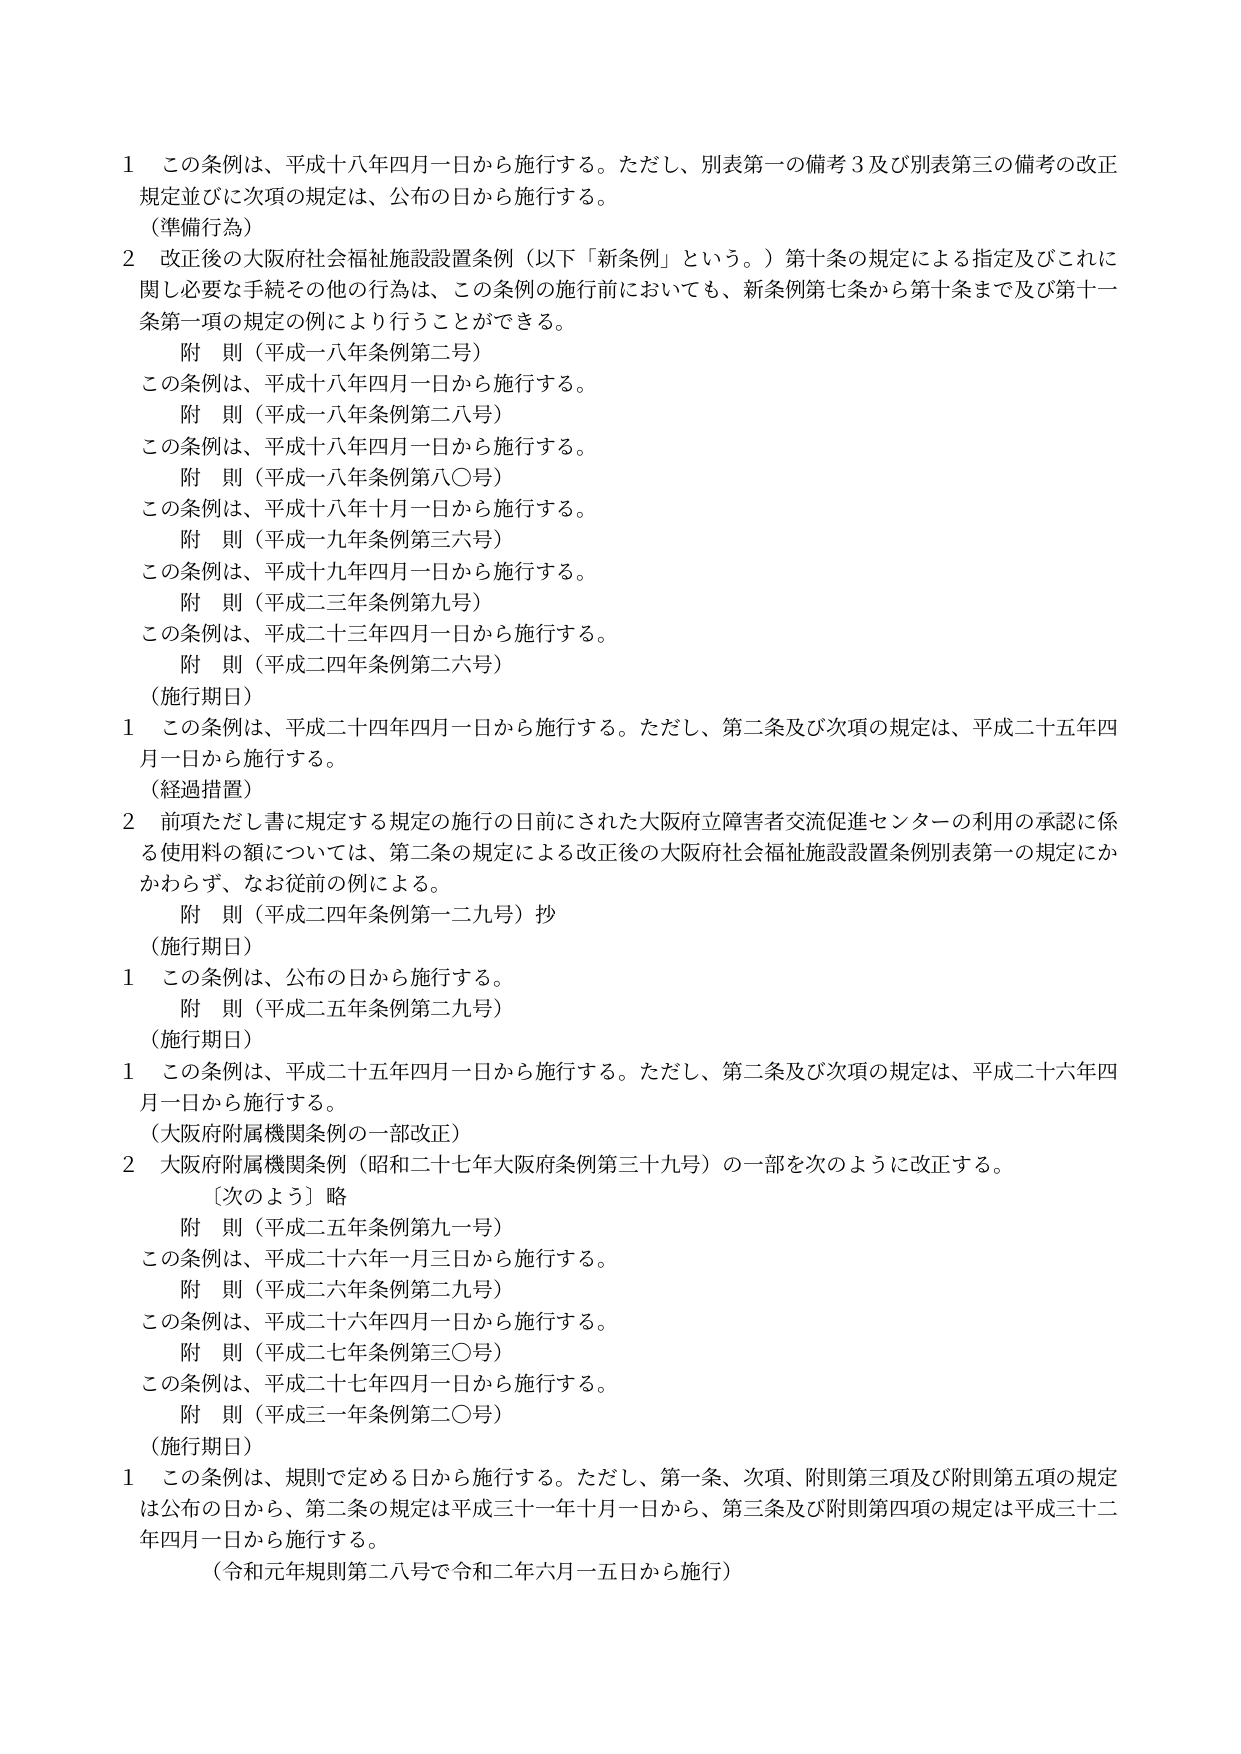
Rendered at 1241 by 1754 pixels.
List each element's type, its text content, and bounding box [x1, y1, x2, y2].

text この条例は、平成十八年十月一日から施行する。 [118, 491, 1122, 523]
text 附 則（平成三一年条例第二〇号） [181, 1398, 1122, 1429]
text 附 則（平成二四年条例第一二九号）抄 [181, 898, 1122, 929]
text （大阪府附属機関条例の一部改正） [139, 1116, 1122, 1148]
text 附 則（平成二三年条例第九号） [181, 585, 1122, 616]
text この条例は、平成十八年四月一日から施行する。 [118, 366, 1122, 398]
text １ この条例は、平成二十四年四月一日から施行する。ただし、第二条及び次項の規定は、平成二十五年四月一日から施行する。 [118, 710, 1122, 773]
text この条例は、平成二十七年四月一日から施行する。 [118, 1366, 1122, 1398]
text 〔次のよう〕略 [201, 1179, 1122, 1210]
text ２ 大阪府附属機関条例（昭和二十七年大阪府条例第三十九号）の一部を次のように改正する。 [118, 1148, 1122, 1179]
text この条例は、平成十八年四月一日から施行する。 [118, 429, 1122, 460]
text 附 則（平成二七年条例第三〇号） [181, 1335, 1122, 1366]
text この条例は、平成二十三年四月一日から施行する。 [118, 616, 1122, 648]
text 附 則（平成二六年条例第二九号） [181, 1273, 1122, 1304]
text （準備行為） [139, 210, 1122, 241]
text （施行期日） [139, 1023, 1122, 1054]
text 附 則（平成一九年条例第三六号） [181, 523, 1122, 554]
text １ この条例は、公布の日から施行する。 [118, 960, 1122, 991]
text （施行期日） [139, 929, 1122, 960]
text この条例は、平成十九年四月一日から施行する。 [118, 554, 1122, 585]
text （令和元年規則第二八号で令和二年六月一五日から施行） [201, 1554, 1122, 1585]
text （経過措置） [139, 773, 1122, 804]
text （施行期日） [139, 1429, 1122, 1460]
text 附 則（平成一八年条例第二号） [181, 335, 1122, 366]
text 附 則（平成二四年条例第二六号） [181, 648, 1122, 679]
text １ この条例は、平成二十五年四月一日から施行する。ただし、第二条及び次項の規定は、平成二十六年四月一日から施行する。 [118, 1054, 1122, 1116]
text 附 則（平成一八年条例第八〇号） [181, 460, 1122, 491]
text ２ 前項ただし書に規定する規定の施行の日前にされた大阪府立障害者交流促進センターの利用の承認に係る使用料の額については、第二条の規定による改正後の大阪府社会福祉施設設置条例別表第一の規定にかかわらず、なお従前の例による。 [118, 804, 1122, 898]
text （施行期日） [139, 679, 1122, 710]
text ２ 改正後の大阪府社会福祉施設設置条例（以下「新条例」という。）第十条の規定による指定及びこれに関し必要な手続その他の行為は、この条例の施行前においても、新条例第七条から第十条まで及び第十一条第一項の規定の例により行うことができる。 [118, 241, 1122, 335]
text この条例は、平成二十六年一月三日から施行する。 [118, 1241, 1122, 1273]
text 附 則（平成一八年条例第二八号） [181, 398, 1122, 429]
text 附 則（平成二五年条例第二九号） [181, 991, 1122, 1023]
text この条例は、平成二十六年四月一日から施行する。 [118, 1304, 1122, 1335]
text １ この条例は、平成十八年四月一日から施行する。ただし、別表第一の備考３及び別表第三の備考の改正規定並びに次項の規定は、公布の日から施行する。 [118, 148, 1122, 210]
text 附 則（平成二五年条例第九一号） [181, 1210, 1122, 1241]
text １ この条例は、規則で定める日から施行する。ただし、第一条、次項、附則第三項及び附則第五項の規定は公布の日から、第二条の規定は平成三十一年十月一日から、第三条及び附則第四項の規定は平成三十二年四月一日から施行する。 [118, 1460, 1122, 1554]
